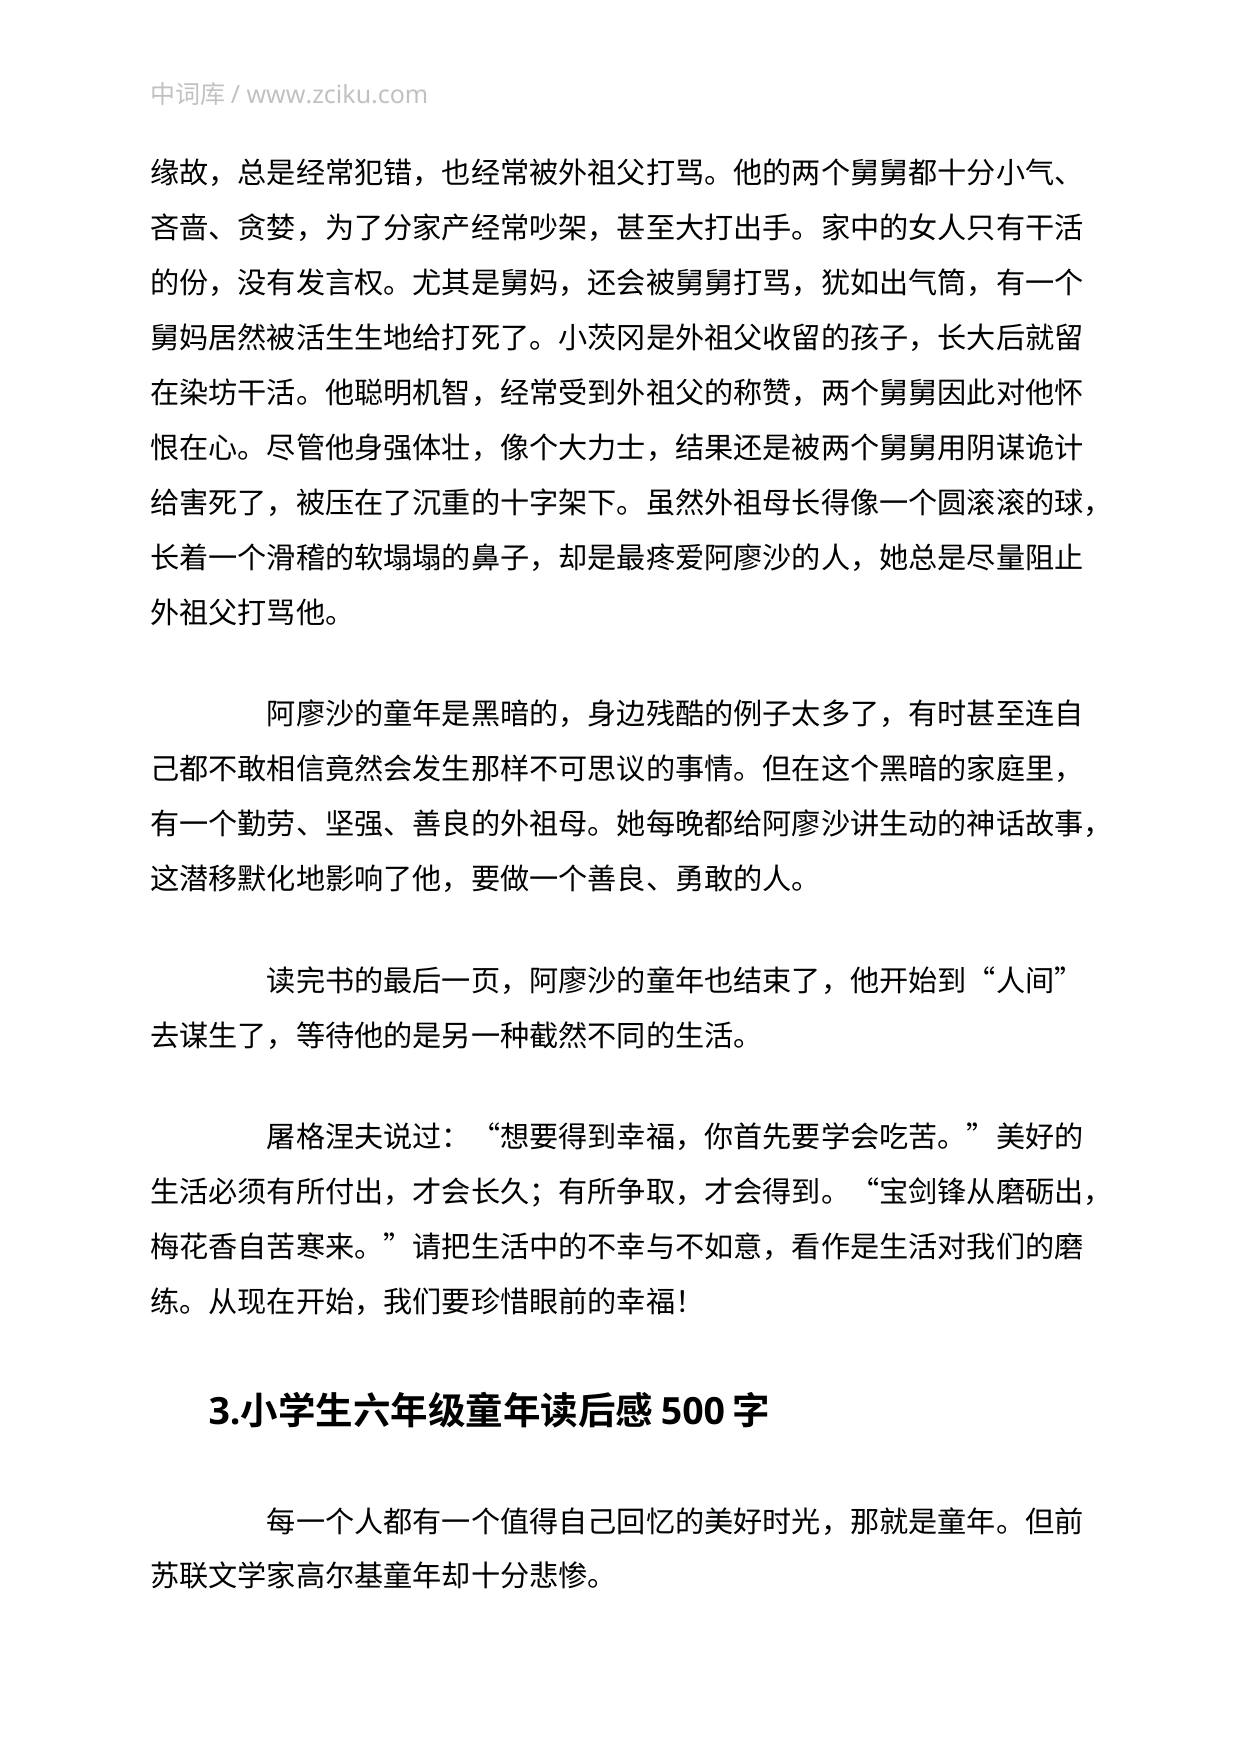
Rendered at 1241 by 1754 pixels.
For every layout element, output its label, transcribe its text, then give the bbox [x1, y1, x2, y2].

text 每一个人都有一个值得自己回忆的美好时光，那就是童年。但前苏联文学家高尔基童年却十分悲惨。 [150, 1498, 1090, 1595]
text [150, 150, 1090, 631]
text 读完书的最后一页，阿廖沙的童年也结束了，他开始到“人间”去谋生了，等待他的是另一种截然不同的生活。 [150, 957, 1090, 1054]
text 3.小学生六年级童年读后感500字 [150, 1381, 1090, 1435]
text 屠格涅夫说过：“想要得到幸福，你首先要学会吃苦。”美好的生活必须有所付出，才会长久；有所争取，才会得到。“宝剑锋从磨砺出，梅花香自苦寒来。”请把生活中的不幸与不如意，看作是生活对我们的磨练。从现在开始，我们要珍惜眼前的幸福！ [150, 1114, 1090, 1321]
text 阿廖沙的童年是黑暗的，身边残酷的例子太多了，有时甚至连自己都不敢相信竟然会发生那样不可思议的事情。但在这个黑暗的家庭里，有一个勤劳、坚强、善良的外祖母。她每晚都给阿廖沙讲生动的神话故事，这潜移默化地影响了他，要做一个善良、勇敢的人。 [150, 691, 1090, 898]
